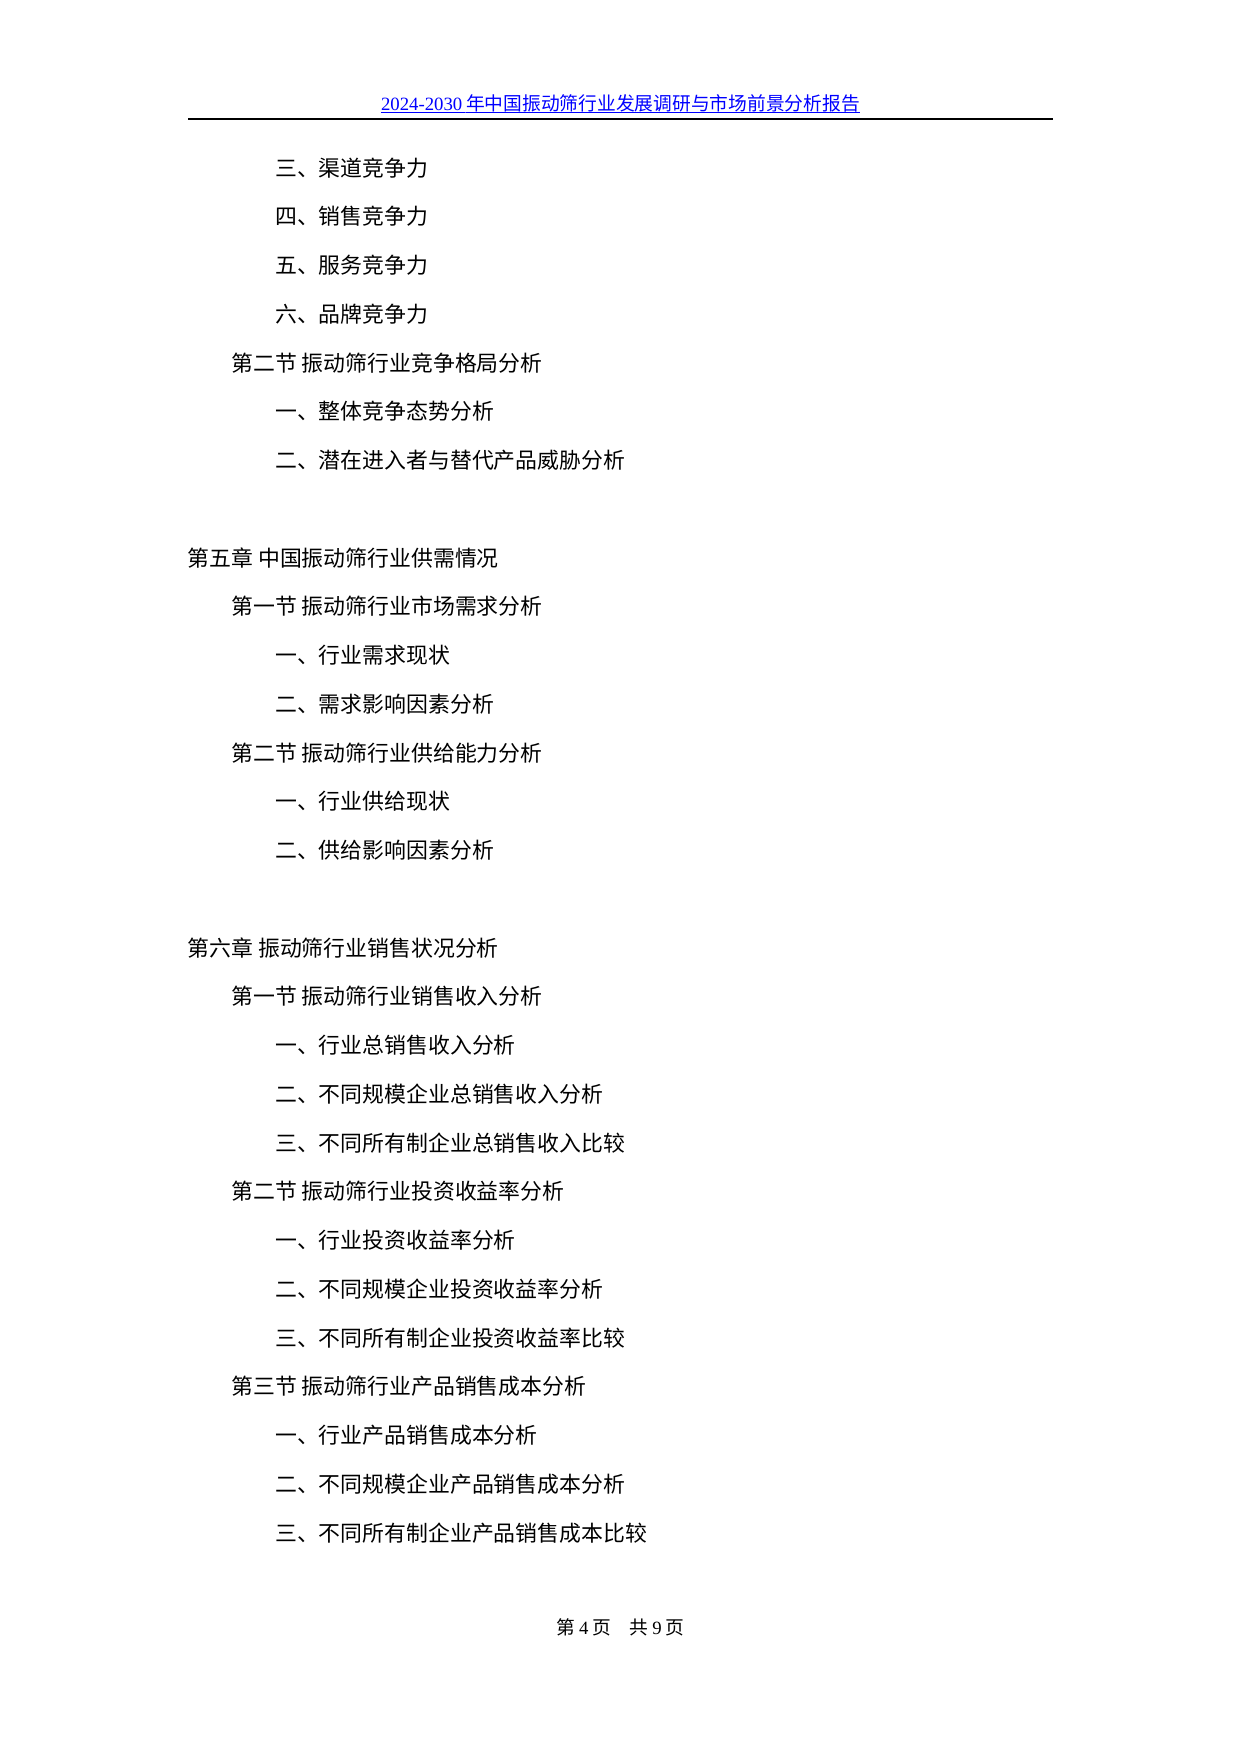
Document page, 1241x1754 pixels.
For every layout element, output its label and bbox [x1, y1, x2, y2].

text [187, 150, 1053, 1548]
